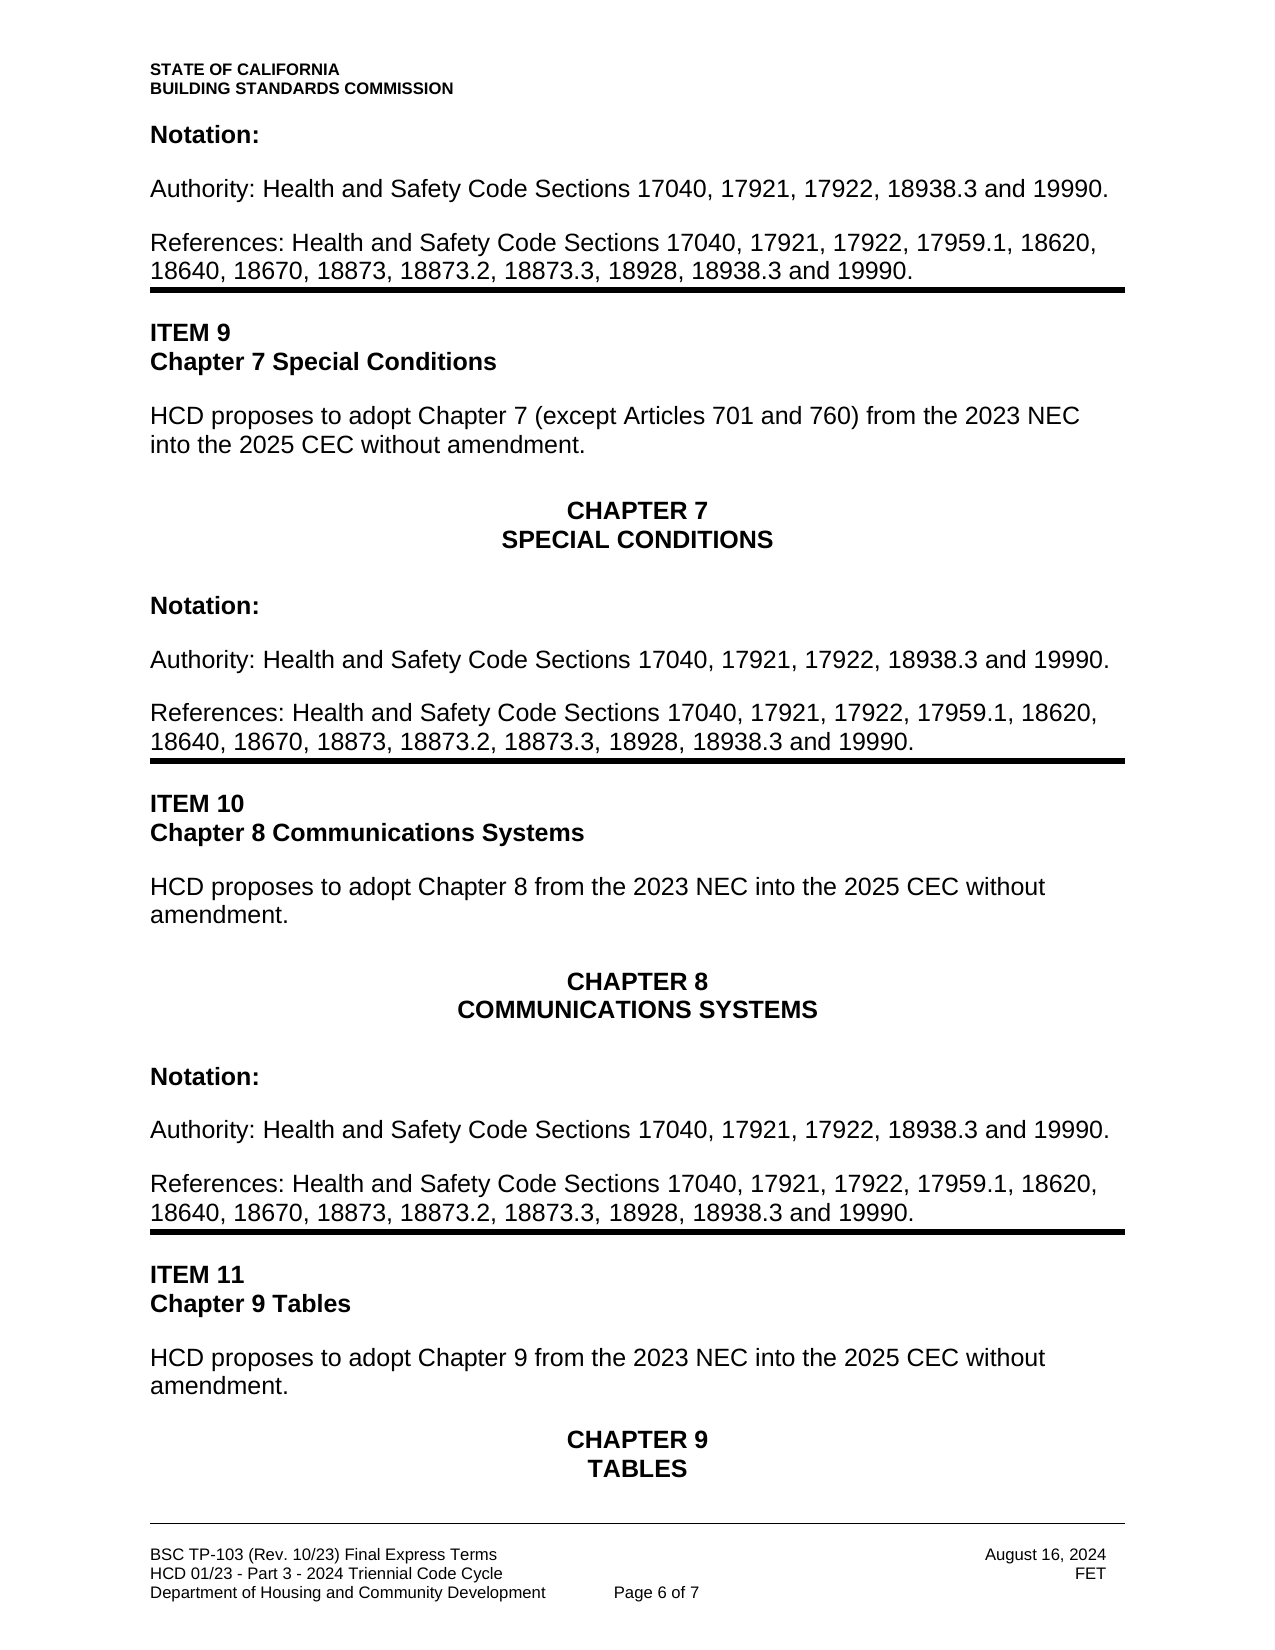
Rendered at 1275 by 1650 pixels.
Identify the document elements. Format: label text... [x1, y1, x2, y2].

subtitle ITEM 10 Chapter 8 Communications Systems [150, 789, 1125, 847]
text CHAPTER 7 SPECIAL CONDITIONS [150, 496, 1125, 553]
text References: Health and Safety Code Sections 17040, 17921, 17922, 17959.1, 18620, 18640, 18670, 18873, 18873.2, 18873.3, 18928, 18938.3 and 19990. [150, 227, 1125, 287]
text HCD proposes to adopt Chapter 7 (except Articles 701 and 760) from the 2023 NEC into the 2025 CEC without amendment. [150, 401, 1125, 458]
text References: Health and Safety Code Sections 17040, 17921, 17922, 17959.1, 18620, 18640, 18670, 18873, 18873.2, 18873.3, 18928, 18938.3 and 19990. [150, 698, 1125, 758]
subtitle ITEM 11 Chapter 9 Tables [150, 1260, 1125, 1317]
text References: Health and Safety Code Sections 17040, 17921, 17922, 17959.1, 18620, 18640, 18670, 18873, 18873.2, 18873.3, 18928, 18938.3 and 19990. [150, 1169, 1125, 1229]
text HCD proposes to adopt Chapter 9 from the 2023 NEC into the 2025 CEC without amendment. [150, 1342, 1125, 1400]
text HCD proposes to adopt Chapter 8 from the 2023 NEC into the 2025 CEC without amendment. [150, 872, 1125, 929]
subtitle ITEM 9 Chapter 7 Special Conditions [150, 318, 1125, 376]
text Notation: [150, 591, 1125, 619]
text Authority: Health and Safety Code Sections 17040, 17921, 17922, 18938.3 and 19990. [150, 174, 1125, 202]
text CHAPTER 9 TABLES [150, 1425, 1125, 1482]
text CHAPTER 8 COMMUNICATIONS SYSTEMS [150, 967, 1125, 1024]
text Authority: Health and Safety Code Sections 17040, 17921, 17922, 18938.3 and 19990. [150, 1115, 1125, 1144]
text Notation: [150, 1062, 1125, 1090]
text Notation: [150, 120, 1125, 149]
text Authority: Health and Safety Code Sections 17040, 17921, 17922, 18938.3 and 19990. [150, 644, 1125, 673]
